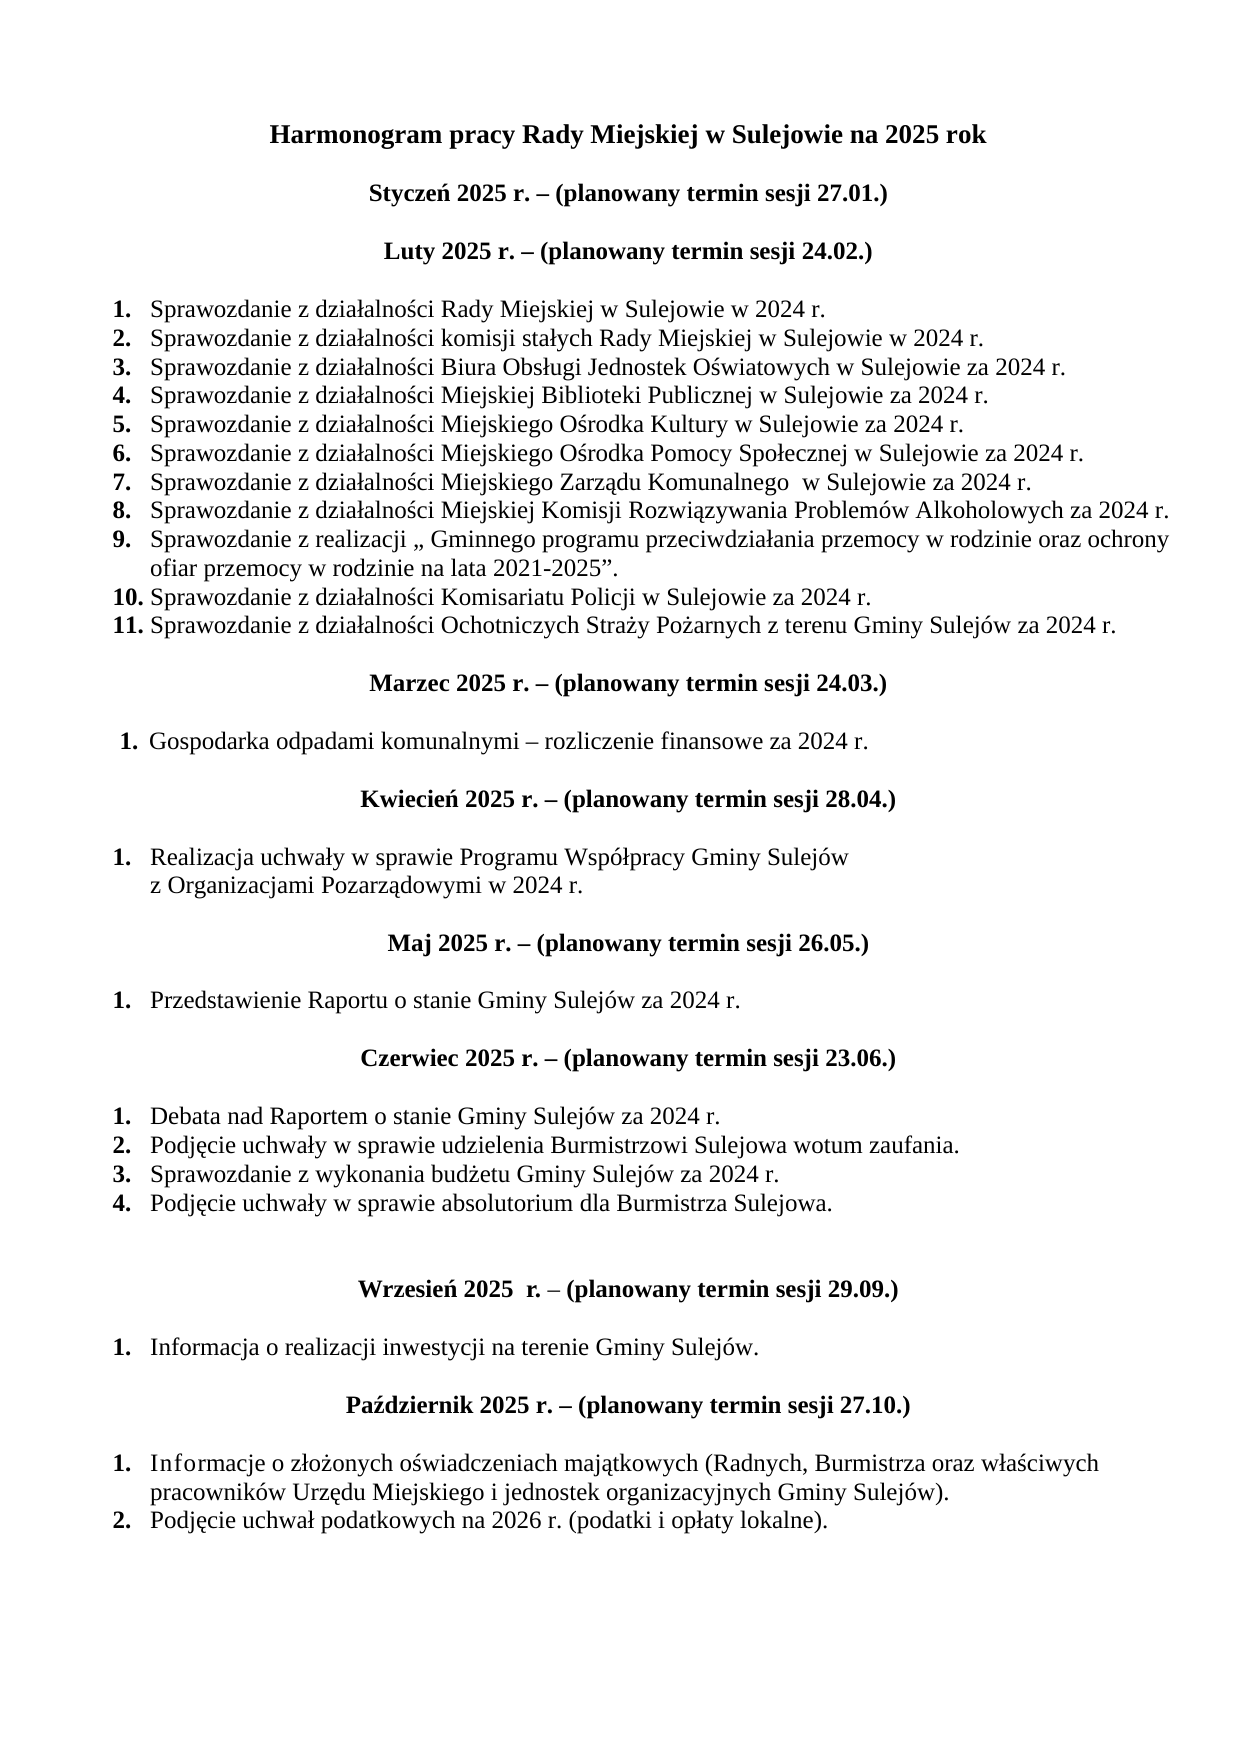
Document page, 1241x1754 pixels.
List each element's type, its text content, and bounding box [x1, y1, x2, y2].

list Przedstawienie Raportu o stanie Gminy Sulejów za 2024 r. [112, 986, 1181, 1014]
text Harmonogram pracy Rady Miejskiej w Sulejowie na 2025 rok [75, 118, 1181, 149]
list Sprawozdanie z działalności Miejskiego Ośrodka Pomocy Społecznej w Sulejowie za 2024 r. [112, 438, 1181, 467]
list Sprawozdanie z działalności Miejskiej Biblioteki Publicznej w Sulejowie za 2024 r. [112, 381, 1181, 409]
list Podjęcie uchwały w sprawie absolutorium dla Burmistrza Sulejowa. [112, 1188, 1181, 1216]
text Wrzesień 2025 r. – (planowany termin sesji 29.09.) [75, 1274, 1181, 1303]
text Październik 2025 r. – (planowany termin sesji 27.10.) [75, 1390, 1181, 1419]
list Debata nad Raportem o stanie Gminy Sulejów za 2024 r. [112, 1101, 1181, 1130]
text Kwiecień 2025 r. – (planowany termin sesji 28.04.) [75, 784, 1181, 813]
text Styczeń 2025 r. – (planowany termin sesji 27.01.) [75, 178, 1181, 207]
list Podjęcie uchwał podatkowych na 2026 r. (podatki i opłaty lokalne). [112, 1506, 1181, 1534]
list Sprawozdanie z działalności Miejskiego Ośrodka Kultury w Sulejowie za 2024 r. [112, 409, 1181, 438]
list Sprawozdanie z działalności Miejskiej Komisji Rozwiązywania Problemów Alkoholowych za 2024 r. [112, 496, 1181, 524]
list Sprawozdanie z działalności Ochotniczych Straży Pożarnych z terenu Gminy Sulejów za 2024 r. [112, 611, 1181, 639]
list Informacje o złożonych oświadczeniach majątkowych (Radnych, Burmistrza oraz właściwych pracowników Urzędu Miejskiego i jednostek organizacyjnych Gminy Sulejów). [112, 1448, 1181, 1506]
text Luty 2025 r. – (planowany termin sesji 24.02.) [75, 236, 1181, 265]
list Sprawozdanie z realizacji „ Gminnego programu przeciwdziałania przemocy w rodzinie oraz ochrony ofiar przemocy w rodzinie na lata 2021-2025”. [112, 524, 1181, 582]
list Sprawozdanie z działalności Rady Miejskiej w Sulejowie w 2024 r. [112, 294, 1181, 323]
list Podjęcie uchwały w sprawie udzielenia Burmistrzowi Sulejowa wotum zaufania. [112, 1130, 1181, 1159]
text Czerwiec 2025 r. – (planowany termin sesji 23.06.) [75, 1043, 1181, 1072]
list Sprawozdanie z działalności Komisariatu Policji w Sulejowie za 2024 r. [112, 582, 1181, 611]
list Sprawozdanie z wykonania budżetu Gminy Sulejów za 2024 r. [112, 1159, 1181, 1188]
text Marzec 2025 r. – (planowany termin sesji 24.03.) [75, 668, 1181, 697]
list Sprawozdanie z działalności Biura Obsługi Jednostek Oświatowych w Sulejowie za 2024 r. [112, 352, 1181, 381]
list Gospodarka odpadami komunalnymi – rozliczenie finansowe za 2024 r. [119, 726, 1181, 755]
list Informacja o realizacji inwestycji na terenie Gminy Sulejów. [112, 1332, 1181, 1361]
list Sprawozdanie z działalności Miejskiego Zarządu Komunalnego w Sulejowie za 2024 r. [112, 467, 1181, 496]
list Sprawozdanie z działalności komisji stałych Rady Miejskiej w Sulejowie w 2024 r. [112, 323, 1181, 352]
text Maj 2025 r. – (planowany termin sesji 26.05.) [75, 928, 1181, 957]
list Realizacja uchwały w sprawie Programu Współpracy Gminy Sulejów z Organizacjami Pozarządowymi w 2024 r. [112, 842, 1181, 899]
